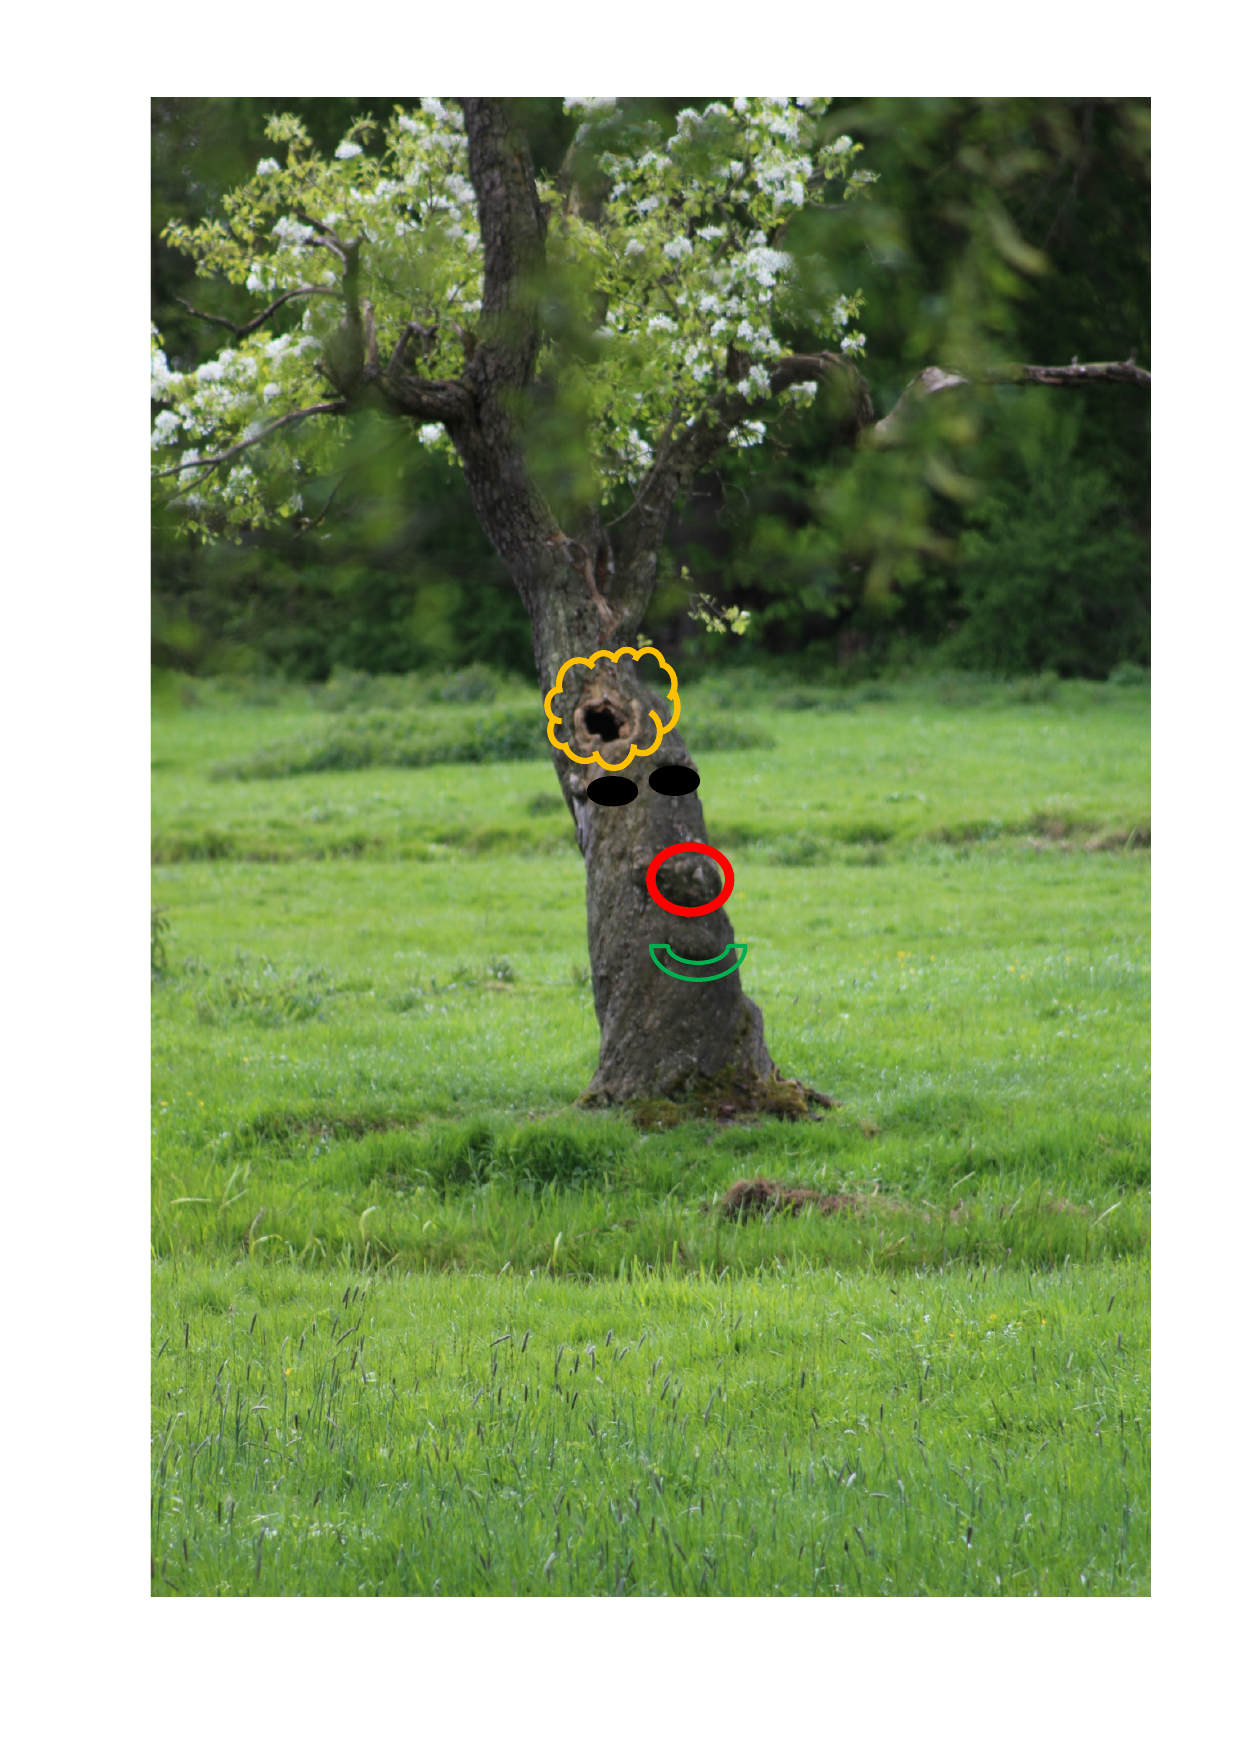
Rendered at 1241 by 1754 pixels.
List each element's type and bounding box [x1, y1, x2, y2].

picture [152, 98, 1151, 1595]
